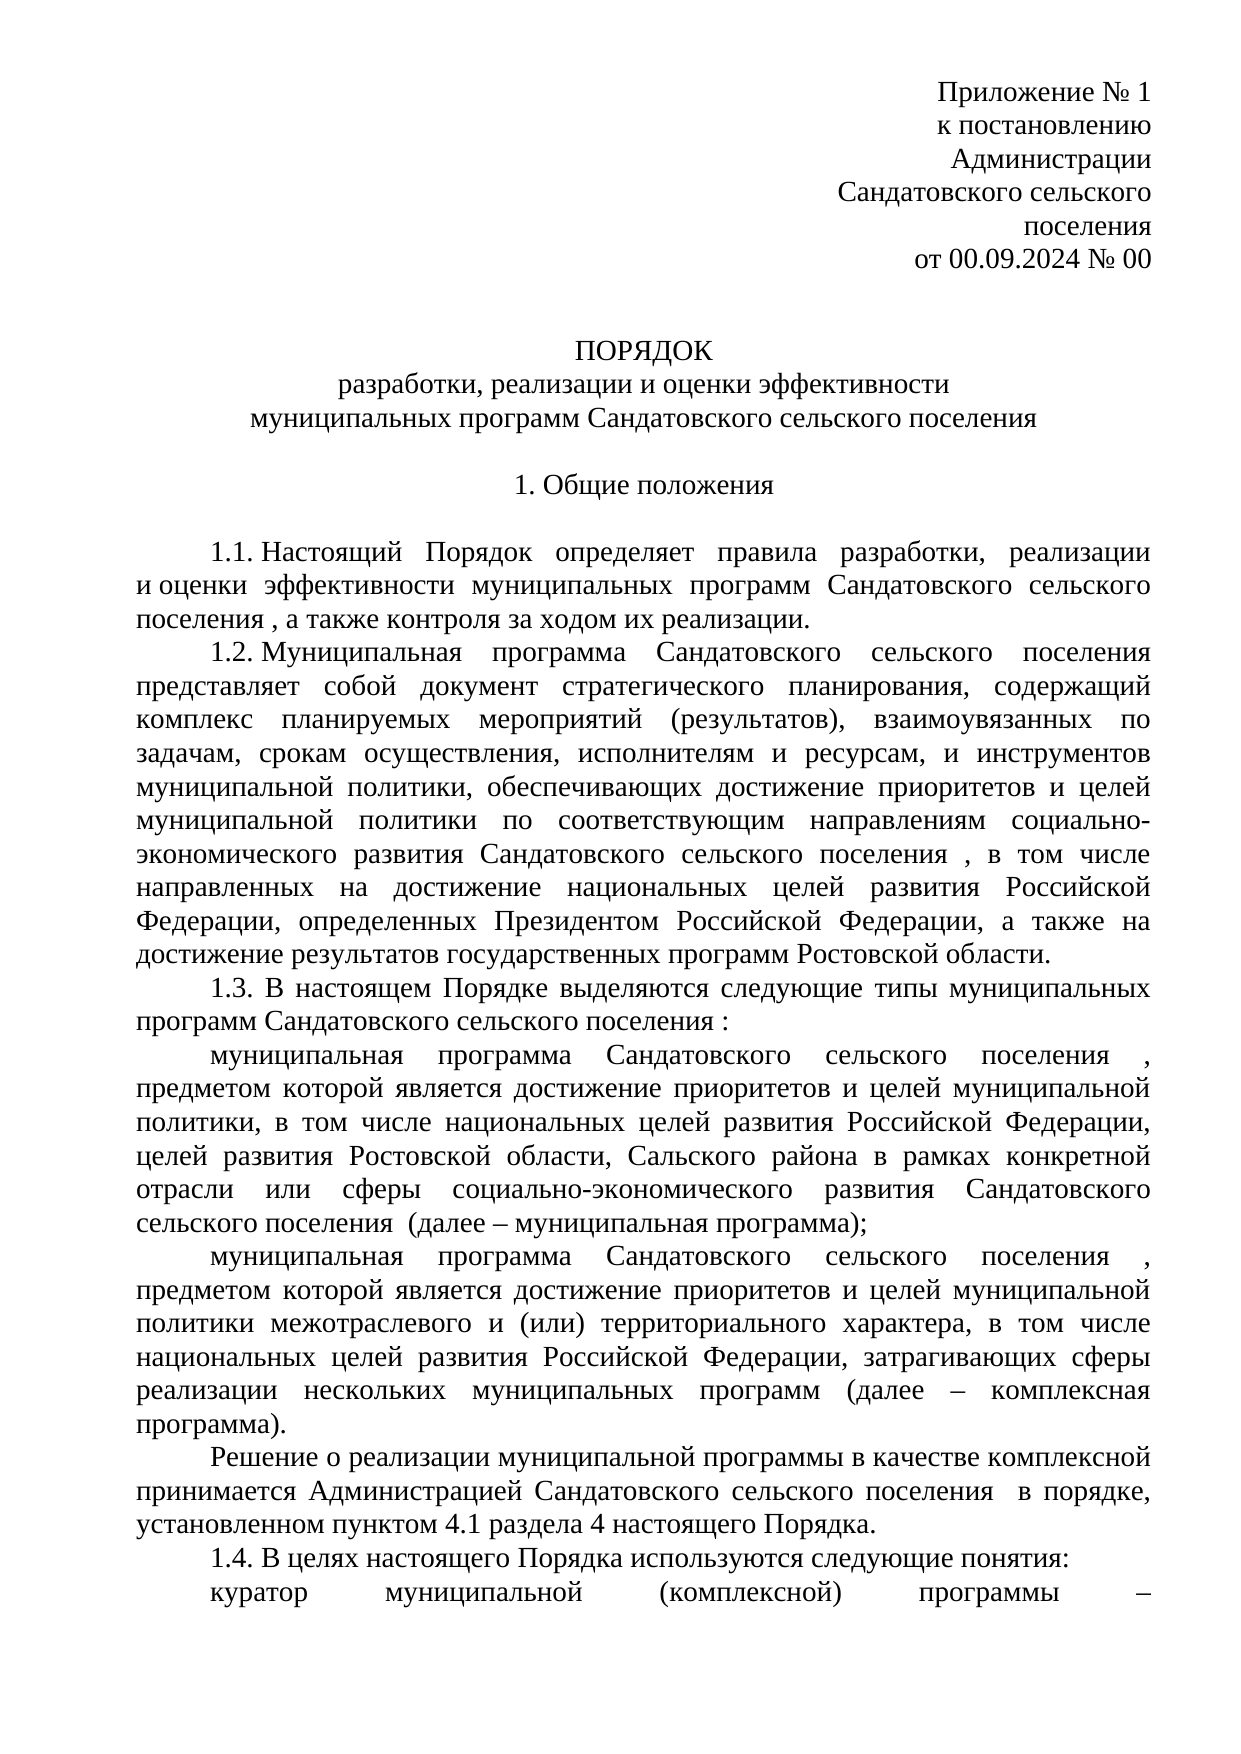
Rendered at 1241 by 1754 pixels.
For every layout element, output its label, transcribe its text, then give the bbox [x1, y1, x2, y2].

text 1.1. Настоящий Порядок определяет правила разработки, реализации и оценки эффективности муниципальных программ Сандатовского сельского поселения , а также контроля за ходом их реализации. [136, 534, 1152, 634]
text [136, 1574, 1152, 1607]
text муниципальных программ Сандатовского сельского поселения [136, 400, 1152, 433]
text 1.2. Муниципальная программа Сандатовского сельского поселения представляет собой документ стратегического планирования, содержащий комплекс планируемых мероприятий (результатов), взаимоувязанных по задачам, срокам осуществления, исполнителям и ресурсам, и инструментов муниципальной политики, обеспечивающих достижение приоритетов и целей муниципальной политики по соответствующим направлениям социально-экономического развития Сандатовского сельского поселения , в том числе направленных на достижение национальных целей развития Российской Федерации, определенных Президентом Российской Федерации, а также на достижение результатов государственных программ Ростовской области. [136, 634, 1152, 970]
text муниципальная программа Сандатовского сельского поселения , предметом которой является достижение приоритетов и целей муниципальной политики межотраслевого и (или) территориального характера, в том числе национальных целей развития Российской Федерации, затрагивающих сферы реализации нескольких муниципальных программ (далее – комплексная программа). [136, 1238, 1152, 1439]
text 1.4. В целях настоящего Порядка используются следующие понятия: [136, 1540, 1152, 1574]
text от 00.09.2024 № 00 [786, 242, 1152, 275]
text Администрации [786, 141, 1152, 174]
text муниципальная программа Сандатовского сельского поселения , предметом которой является достижение приоритетов и целей муниципальной политики, в том числе национальных целей развития Российской Федерации, целей развития Ростовской области, Сальского района в рамках конкретной отрасли или сферы социально-экономического развития Сандатовского сельского поселения (далее – муниципальная программа); [136, 1037, 1152, 1238]
text Приложение № 1 [786, 74, 1152, 107]
text ПОРЯДОК [136, 333, 1152, 366]
text 1. Общие положения [136, 467, 1152, 500]
text Решение о реализации муниципальной программы в качестве комплексной принимается Администрацией Сандатовского сельского поселения в порядке, установленном пунктом 4.1 раздела 4 настоящего Порядка. [136, 1439, 1152, 1540]
text к постановлению [786, 107, 1152, 141]
text разработки, реализации и оценки эффективности [136, 366, 1152, 400]
text 1.3. В настоящем Порядке выделяются следующие типы муниципальных программ Сандатовского сельского поселения : [136, 970, 1152, 1037]
text Сандатовского сельского поселения [786, 174, 1152, 242]
